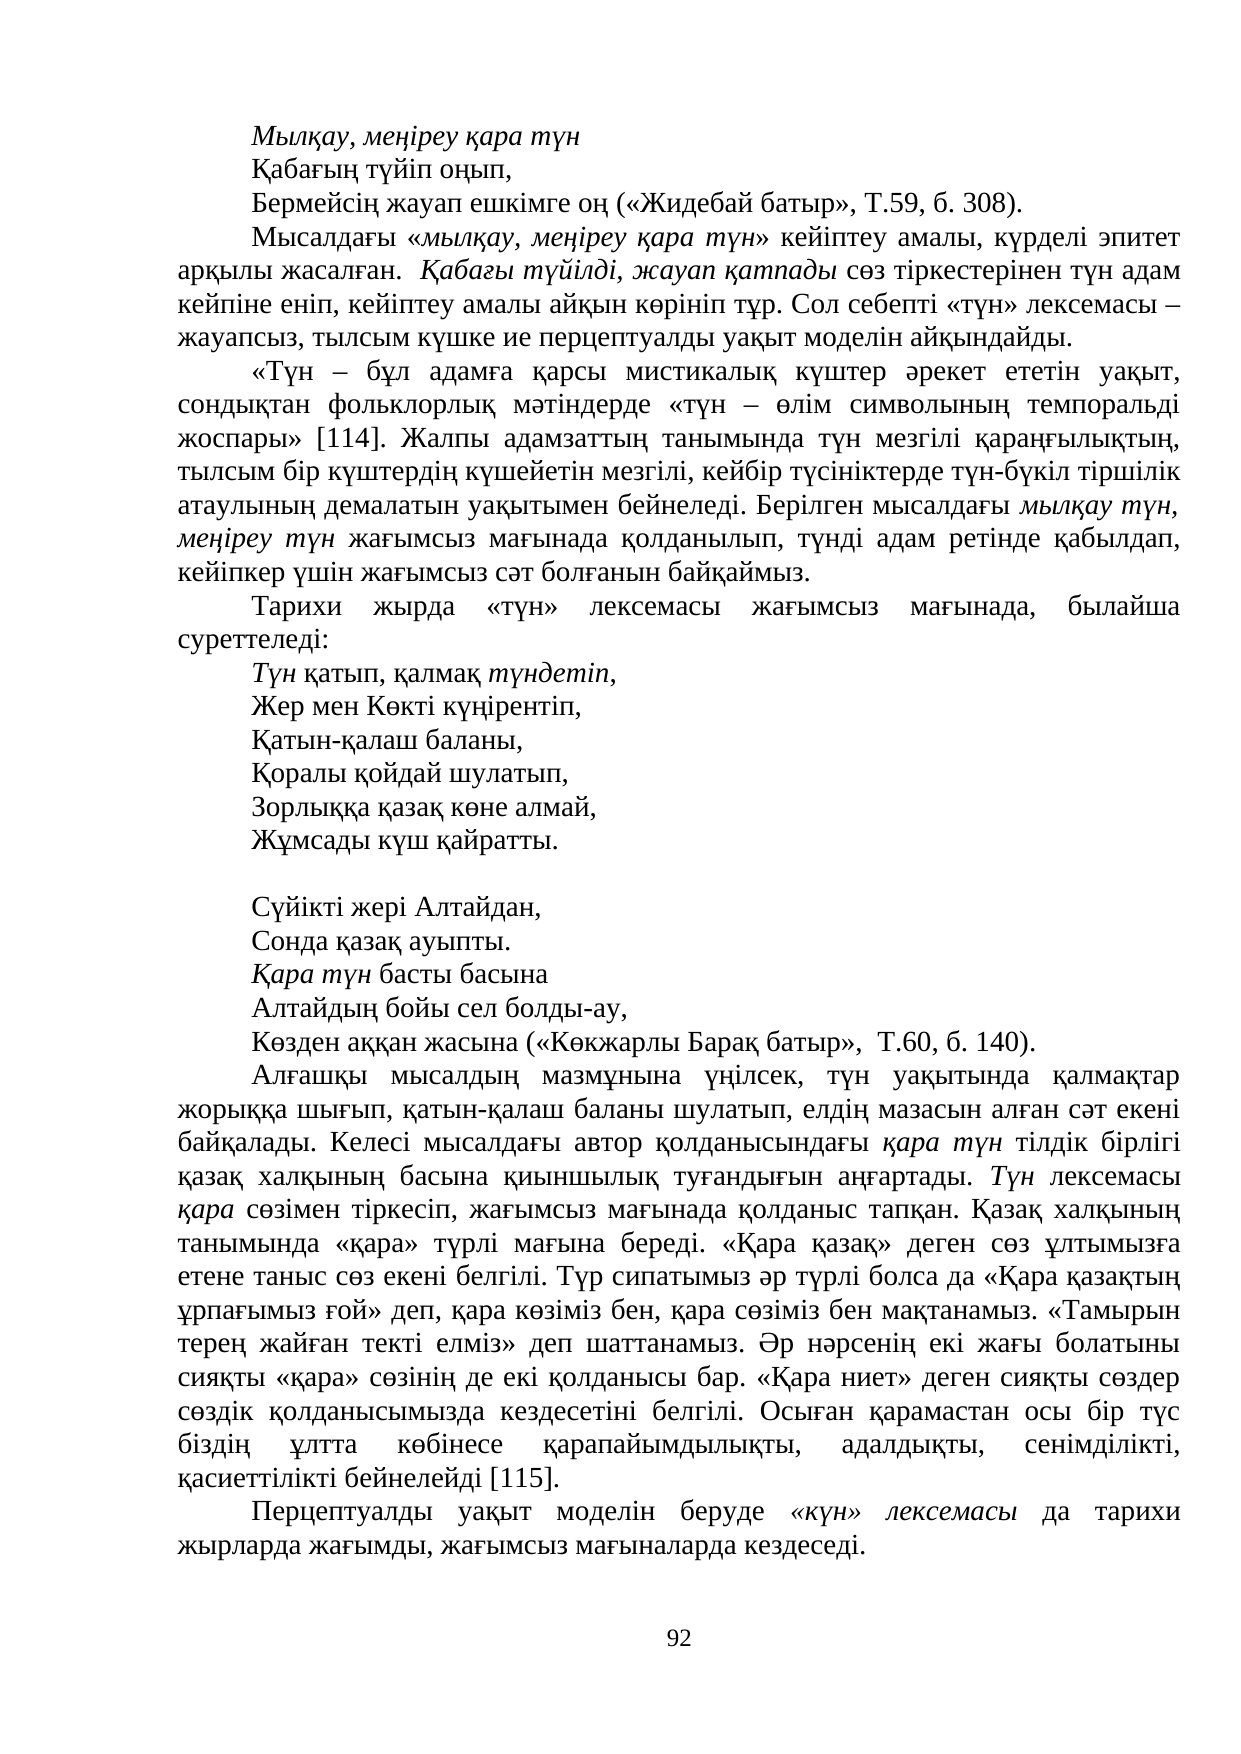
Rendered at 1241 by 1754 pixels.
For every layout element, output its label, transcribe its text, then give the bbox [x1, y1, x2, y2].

text Зорлыққа қазақ көне алмай, [177, 789, 1181, 822]
text Қатын-қалаш баланы, [177, 722, 1181, 755]
text Алтайдың бойы сел болды-ау, [177, 990, 1181, 1024]
text Жұмсады күш қайратты. [177, 822, 1181, 856]
text Алғашқы мысалдың мазмұнына үңілсек, түн уақытында қалмақтар жорыққа шығып, қатын-қалаш баланы шулатып, елдің мазасын алған сәт екені байқалады. Келесі мысалдағы автор қолданысындағы қара түн тілдік бірлігі қазақ халқының басына қиыншылық туғандығын аңғартады. Түн лексемасы қара сөзімен тіркесіп, жағымсыз мағынада қолданыс тапқан. Қазақ халқының танымында «қара» түрлі мағына береді. «Қара қазақ» деген сөз ұлтымызға етене таныс сөз екені белгілі. Түр сипатымыз əр түрлі болса да «Қара қазақтың ұрпағымыз ғой» деп, қара көзіміз бен, қара сөзіміз бен мақтанамыз. «Тамырын терең жайған текті елміз» деп шаттанамыз. Əр нəрсенің екі жағы болатыны сияқты «қара» сөзінің де екі қолданысы бар. «Қара ниет» деген сияқты сөздер сөздік қолданысымызда кездесетіні белгілі. Осыған қарамастан осы бір түс біздің ұлтта көбінесе қарапайымдылықты, адалдықты, сенімділікті, қасиеттілікті бейнелейді [115]. [177, 1057, 1181, 1493]
text Түн қатып, қалмақ түндетіп, [177, 655, 1181, 688]
text «Түн – бұл адамға қарсы мистикалық күштер әрекет ететін уақыт, сондықтан фольклорлық мәтіндерде «түн – өлім символының темпоральді жоспары» [114]. Жалпы адамзаттың танымында түн мезгілі қараңғылықтың, тылсым бір күштердің күшейетін мезгілі, кейбір түсініктерде түн-бүкіл тіршілік атаулының демалатын уақытымен бейнеледі. Берілген мысалдағы мылқау түн, меңіреу түн жағымсыз мағынада қолданылып, түнді адам ретінде қабылдап, кейіпкер үшін жағымсыз сәт болғанын байқаймыз. [177, 353, 1181, 588]
text Көзден аққан жасына («Көкжарлы Барақ батыр», Т.60, б. 140). [177, 1024, 1181, 1057]
text Бермейсің жауап ешкімге оң («Жидебай батыр», Т.59, б. 308). [177, 185, 1181, 219]
text Перцептуалды уақыт моделін беруде «күн» лексемасы да тарихи жырларда жағымды, жағымсыз мағыналарда кездеседі. [177, 1493, 1181, 1560]
text Мылқау, меңіреу қара түн [177, 118, 1181, 152]
text Сүйікті жері Алтайдан, [177, 889, 1181, 923]
text Тарихи жырда «түн» лексемасы жағымсыз мағынада, былайша суреттеледі: [177, 588, 1181, 655]
text Қара түн басты басына [177, 957, 1181, 990]
text Жер мен Көкті күңірентіп, [177, 688, 1181, 722]
text Қабағың түйіп оңып, [177, 152, 1181, 185]
text Мысалдағы «мылқау, меңіреу қара түн» кейіптеу амалы, күрделі эпитет арқылы жасалған. Қабағы түйілді, жауап қатпады сөз тіркестерінен түн адам кейпіне еніп, кейіптеу амалы айқын көрініп тұр. Сол себепті «түн» лексемасы – жауапсыз, тылсым күшке ие перцептуалды уақыт моделін айқындайды. [177, 219, 1181, 353]
text Сонда қазақ ауыпты. [177, 923, 1181, 957]
text Қоралы қойдай шулатып, [177, 755, 1181, 789]
